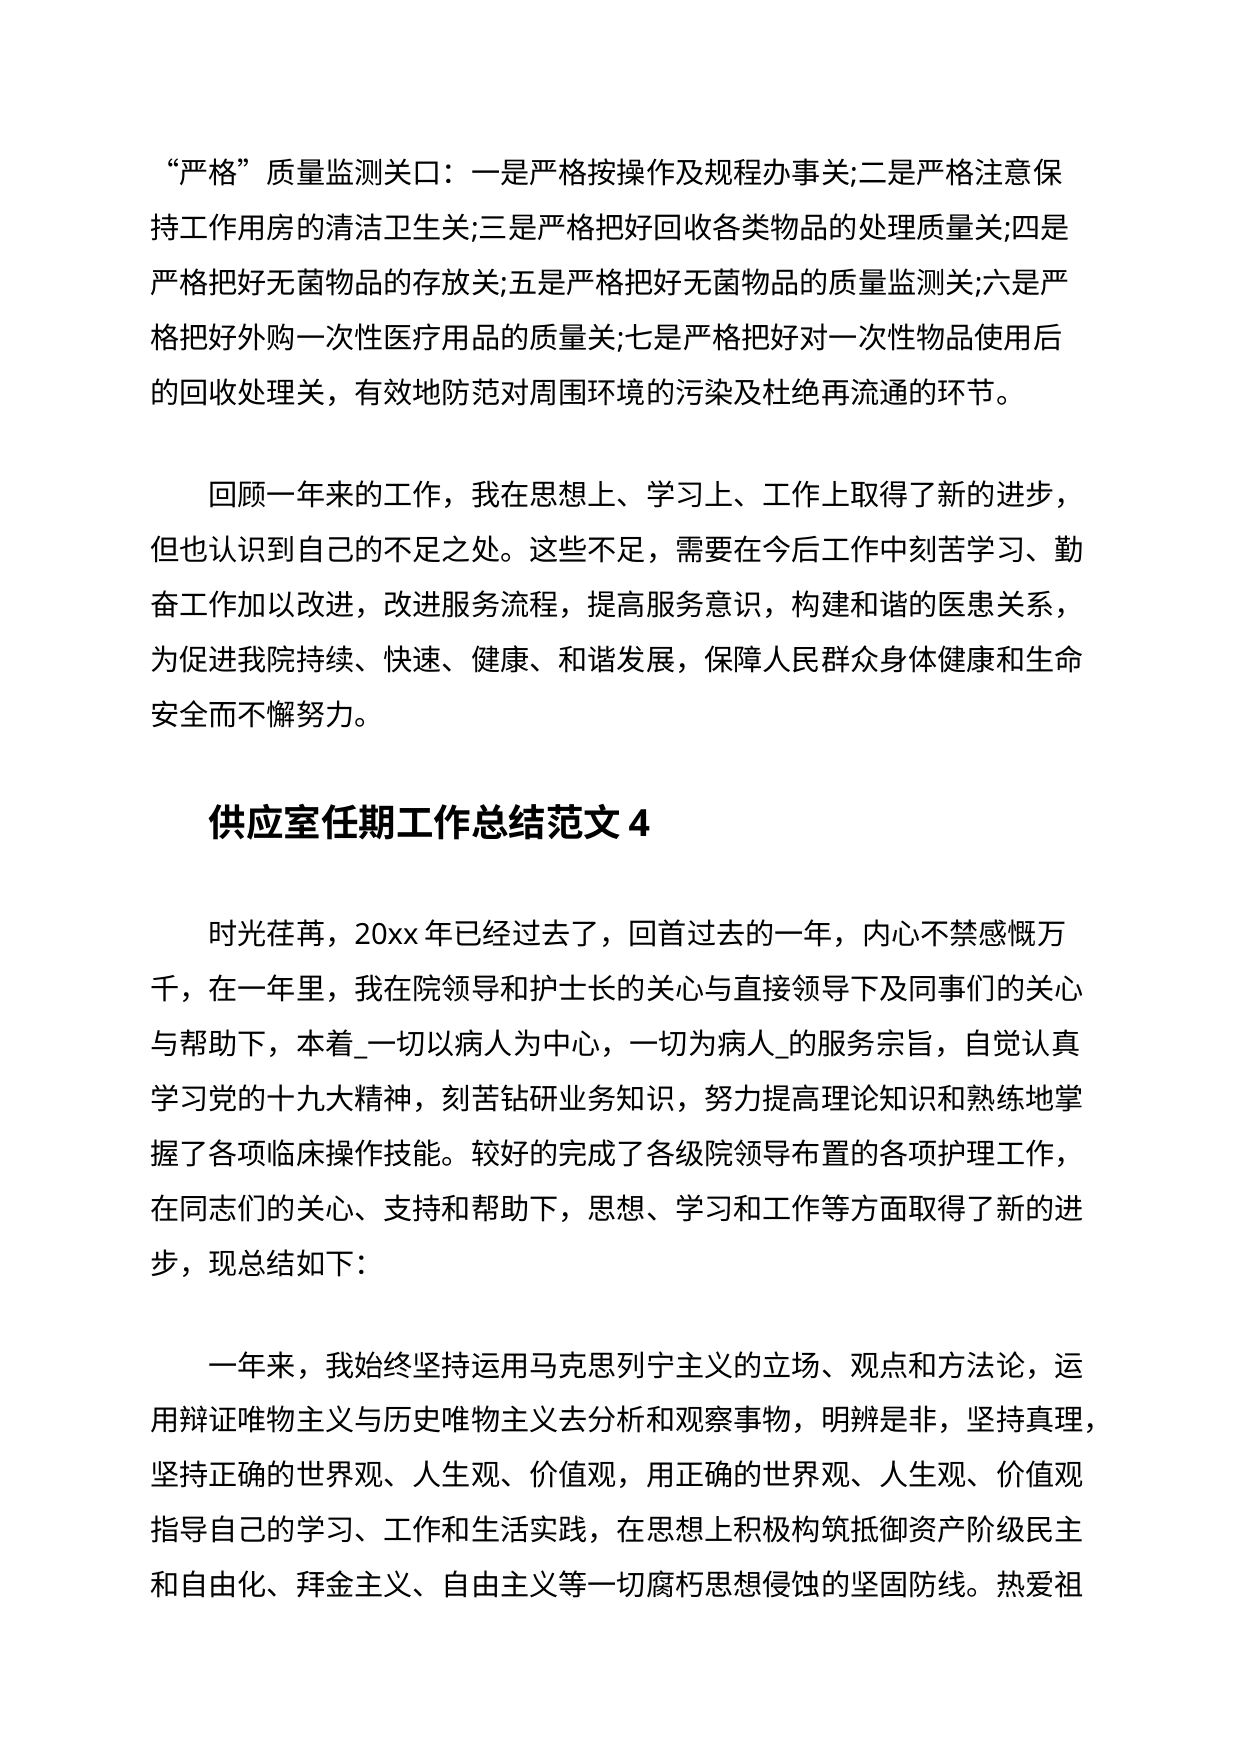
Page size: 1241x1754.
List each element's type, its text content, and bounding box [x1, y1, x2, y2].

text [150, 150, 1090, 412]
text 供应室任期工作总结范文4 [150, 793, 1090, 848]
text 时光荏苒，20xx年已经过去了，回首过去的一年，内心不禁感慨万千，在一年里，我在院领导和护士长的关心与直接领导下及同事们的关心与帮助下，本着_一切以病人为中心，一切为病人_的服务宗旨，自觉认真学习党的十九大精神，刻苦钻研业务知识，努力提高理论知识和熟练地掌握了各项临床操作技能。较好的完成了各级院领导布置的各项护理工作，在同志们的关心、支持和帮助下，思想、学习和工作等方面取得了新的进步，现总结如下： [150, 911, 1090, 1283]
text 回顾一年来的工作，我在思想上、学习上、工作上取得了新的进步，但也认识到自己的不足之处。这些不足，需要在今后工作中刻苦学习、勤奋工作加以改进，改进服务流程，提高服务意识，构建和谐的医患关系，为促进我院持续、快速、健康、和谐发展，保障人民群众身体健康和生命安全而不懈努力。 [150, 472, 1090, 734]
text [150, 1342, 1090, 1604]
